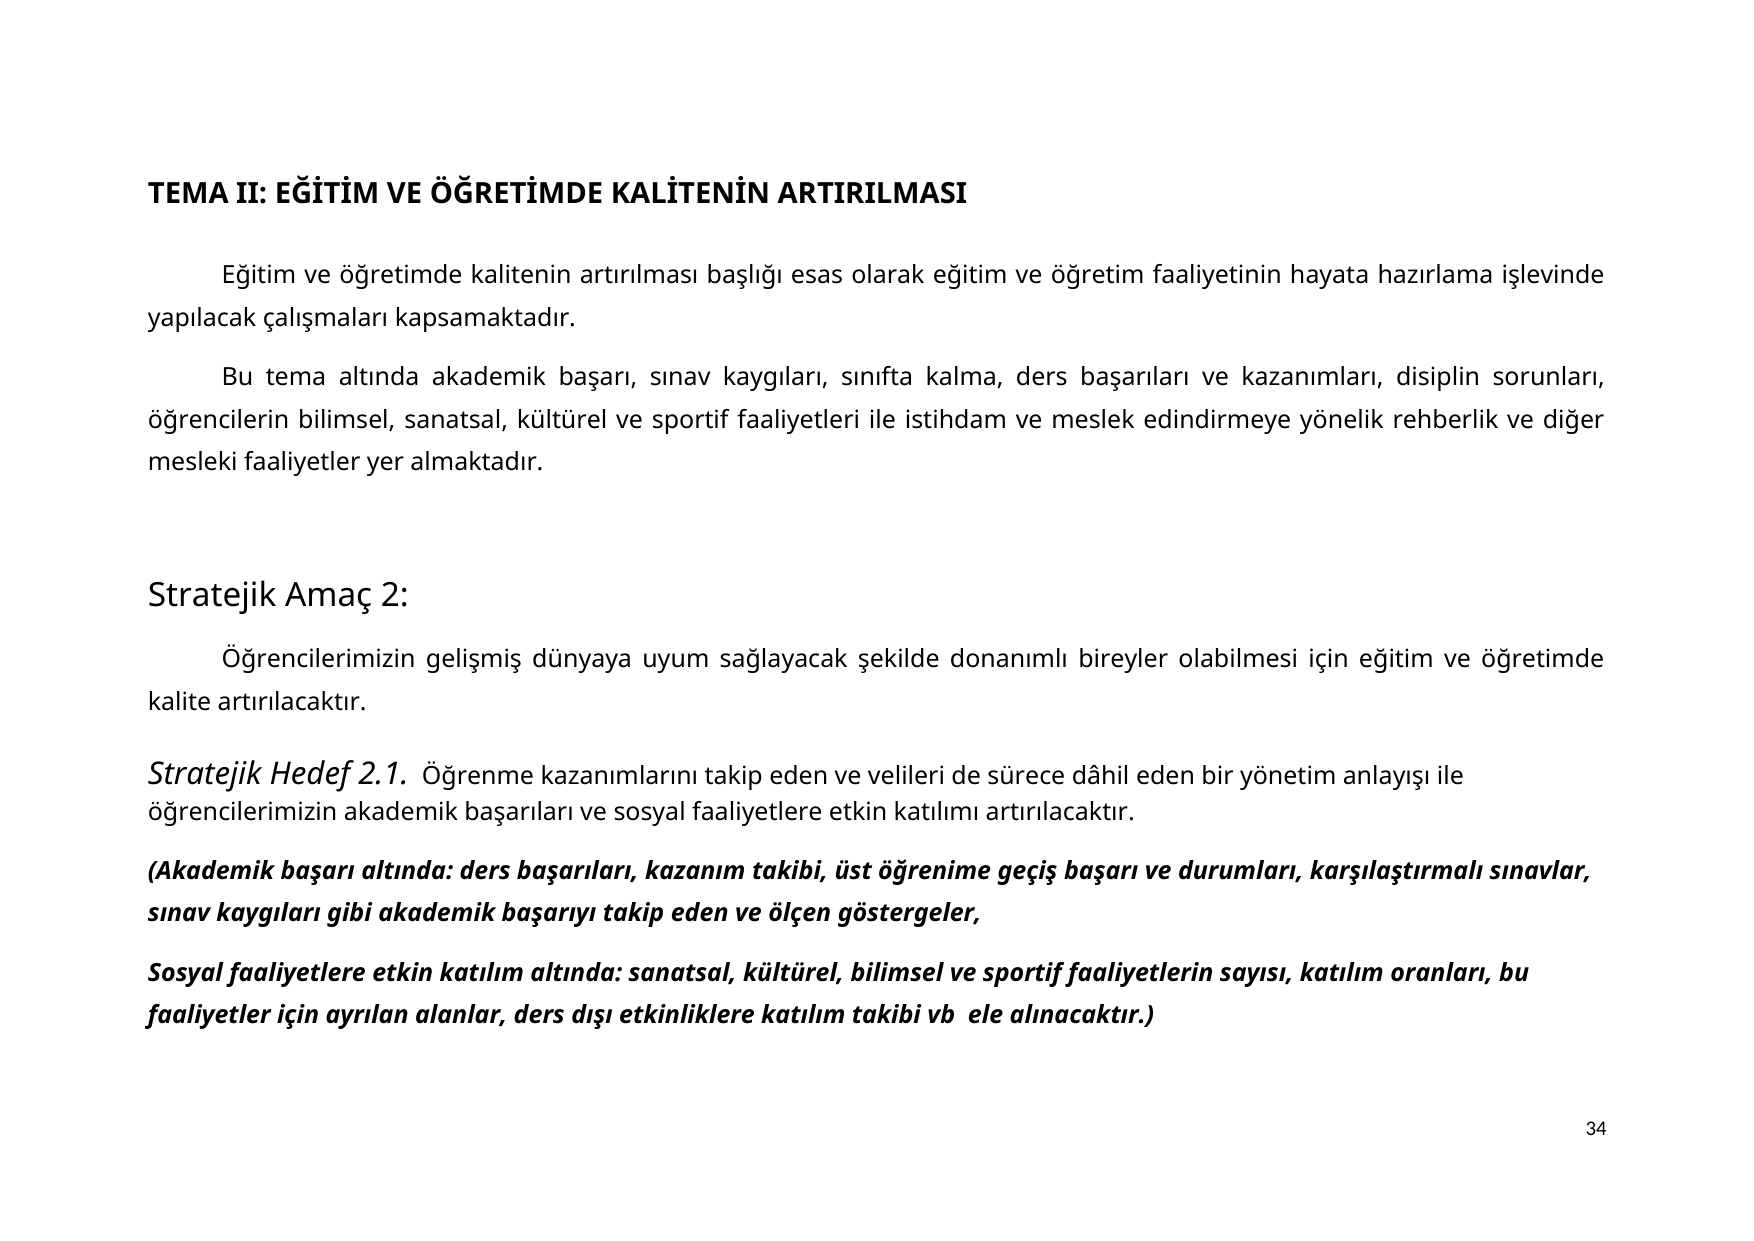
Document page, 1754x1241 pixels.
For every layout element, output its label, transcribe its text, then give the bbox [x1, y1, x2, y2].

subtitle Stratejik Amaç 2: [148, 570, 1606, 616]
text Öğrencilerimizin gelişmiş dünyaya uyum sağlayacak şekilde donanımlı bireyler olabilmesi için eğitim ve öğretimde kalite artırılacaktır. [148, 641, 1606, 717]
text Sosyal faaliyetlere etkin katılım altında: sanatsal, kültürel, bilimsel ve sportif faaliyetlerin sayısı, katılım oranları, bu faaliyetler için ayrılan alanlar, ders dışı etkinliklere katılım takibi vb ele alınacaktır.) [148, 954, 1606, 1031]
text Eğitim ve öğretimde kalitenin artırılması başlığı esas olarak eğitim ve öğretim faaliyetinin hayata hazırlama işlevinde yapılacak çalışmaları kapsamaktadır. [148, 257, 1606, 334]
subtitle Stratejik Hedef 2.1. Öğrenme kazanımlarını takip eden ve velileri de sürece dâhil eden bir yönetim anlayışı ile öğrencilerimizin akademik başarıları ve sosyal faaliyetlere etkin katılımı artırılacaktır. [148, 751, 1606, 827]
text (Akademik başarı altında: ders başarıları, kazanım takibi, üst öğrenime geçiş başarı ve durumları, karşılaştırmalı sınavlar, sınav kaygıları gibi akademik başarıyı takip eden ve ölçen göstergeler, [148, 852, 1606, 929]
subtitle TEMA II: EĞİTİM VE ÖĞRETİMDE KALİTENİN ARTIRILMASI [148, 173, 1606, 212]
text Bu tema altında akademik başarı, sınav kaygıları, sınıfta kalma, ders başarıları ve kazanımları, disiplin sorunları, öğrencilerin bilimsel, sanatsal, kültürel ve sportif faaliyetleri ile istihdam ve meslek edindirmeye yönelik rehberlik ve diğer mesleki faaliyetler yer almaktadır. [148, 359, 1606, 478]
